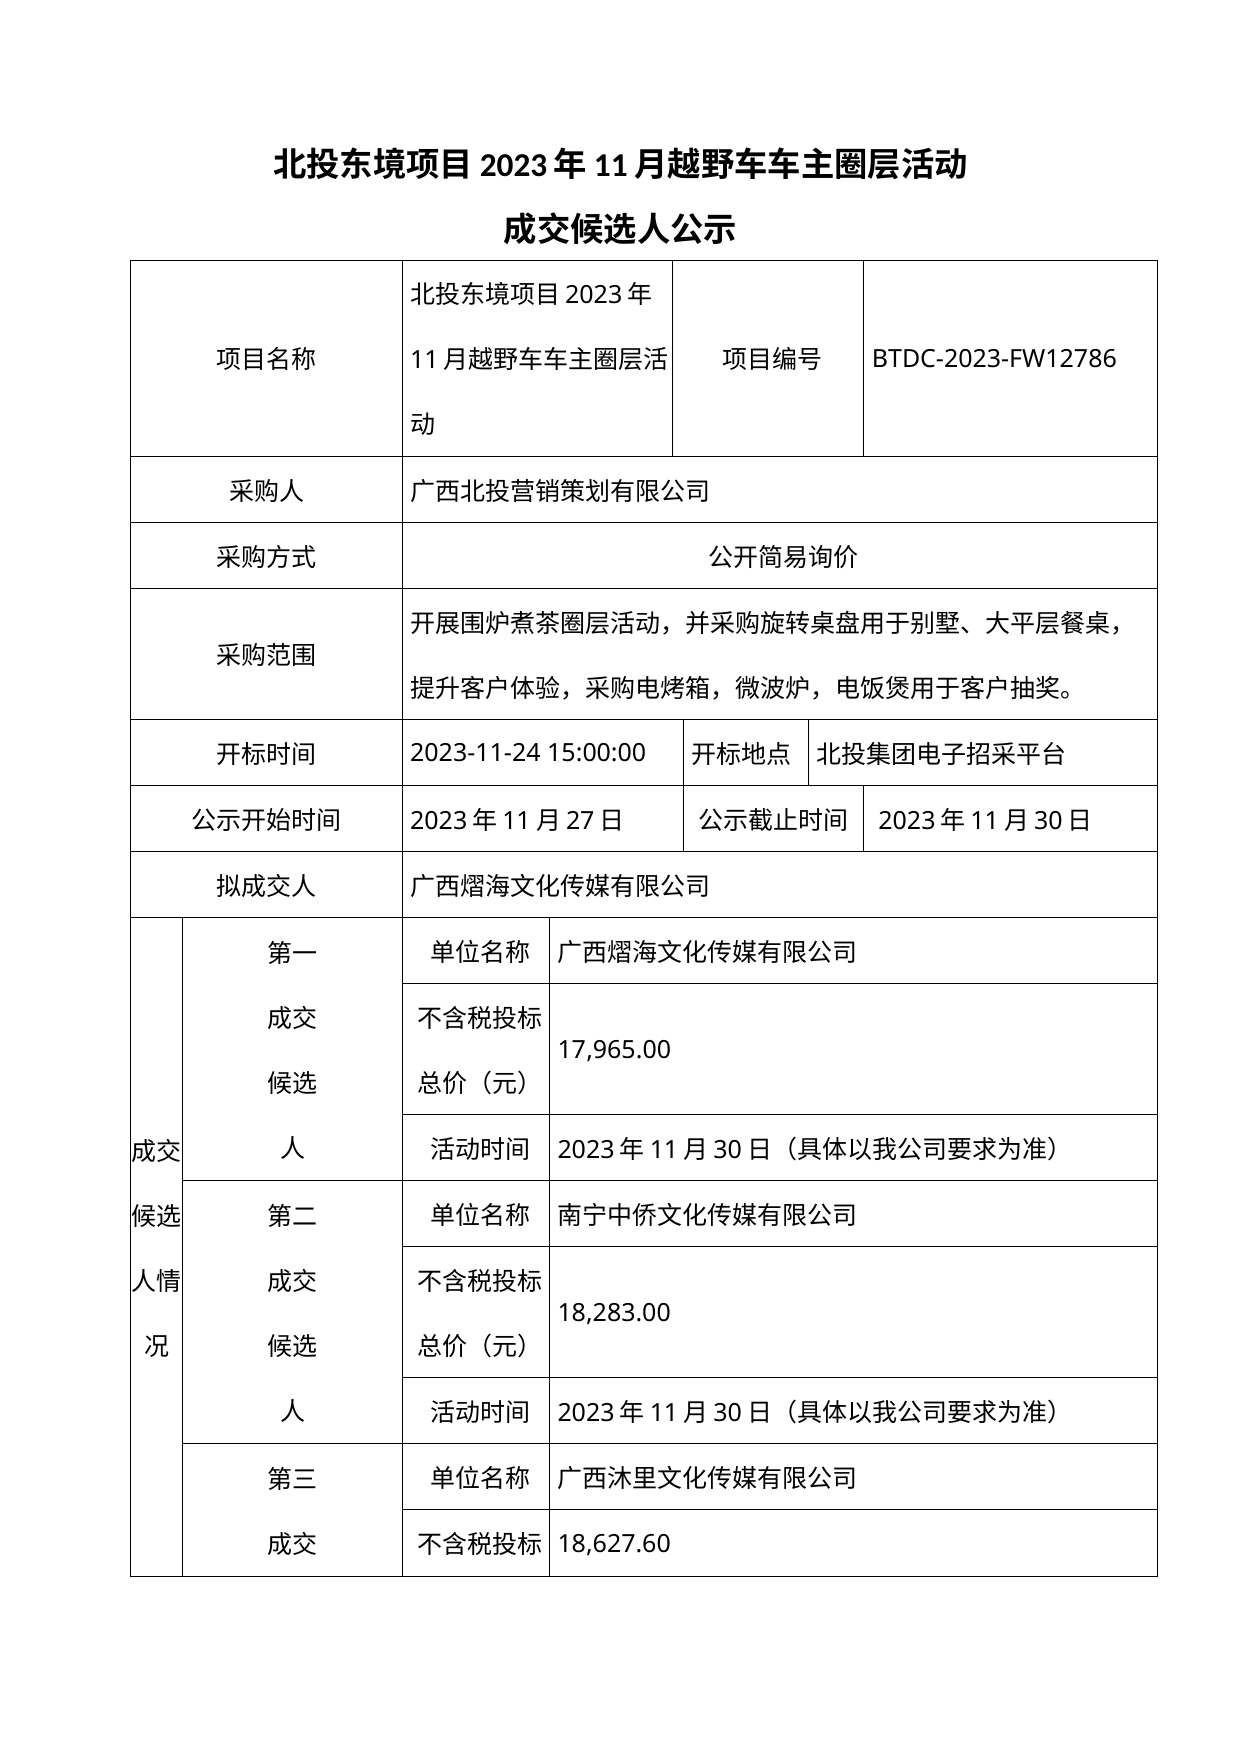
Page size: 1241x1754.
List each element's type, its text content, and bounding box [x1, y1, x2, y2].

table_cell 广西沐里文化传媒有限公司 [550, 1444, 1157, 1509]
table_header BTDC-2023-FW12786 [864, 261, 1157, 456]
table_cell 2023-11-24 15:00:00 [403, 720, 683, 785]
table_cell 公开简易询价 [403, 523, 1157, 588]
table_cell 采购方式 [131, 523, 402, 588]
table_cell 第三 成交 候选 人 [183, 1444, 402, 1576]
table_cell 拟成交人 [131, 852, 402, 917]
table_cell 采购人 [131, 457, 402, 522]
table_header 项目名称 [131, 261, 402, 456]
table_cell 活动时间 [403, 1115, 549, 1180]
table_cell 广西熠海文化传媒有限公司 [403, 852, 1157, 917]
table_cell 单位名称 [403, 1444, 549, 1509]
text 成交候选人公示 [112, 194, 1128, 259]
table_cell 广西熠海文化传媒有限公司 [550, 918, 1157, 983]
table_cell 公示开始时间 [131, 786, 402, 851]
table_cell 北投集团电子招采平台 [809, 720, 1157, 785]
text 北投东境项目2023年11月越野车车主圈层活动 [112, 129, 1128, 194]
table_cell 成交 候选 人情 况 [131, 918, 182, 1576]
table_cell 17,965.00 [550, 984, 1157, 1114]
table_cell 开展围炉煮茶圈层活动，并采购旋转桌盘用于别墅、大平层餐桌，提升客户体验，采购电烤箱，微波炉，电饭煲用于客户抽奖。 [403, 589, 1157, 719]
table_cell 第二 成交 候选 人 [183, 1181, 402, 1443]
table_cell 18,283.00 [550, 1247, 1157, 1377]
table_cell 采购范围 [131, 589, 402, 719]
table_cell 公示截止时间 [684, 786, 863, 851]
table_cell 不含税投标总价（元） [403, 984, 549, 1114]
table_cell 广西北投营销策划有限公司 [403, 457, 1157, 522]
table_cell 2023年11月30日 [864, 786, 1157, 851]
table_cell 南宁中侨文化传媒有限公司 [550, 1181, 1157, 1246]
table_cell 2023年11月27日 [403, 786, 683, 851]
table_cell 2023年11月30日（具体以我公司要求为准） [550, 1378, 1157, 1443]
table_cell 不含税投标总价（元） [403, 1510, 549, 1576]
table_cell 18,627.60 [550, 1510, 1157, 1576]
table_cell 开标时间 [131, 720, 402, 785]
table_cell 活动时间 [403, 1378, 549, 1443]
table_header 北投东境项目2023年11月越野车车主圈层活动 [403, 261, 672, 456]
table_cell 第一 成交 候选 人 [183, 918, 402, 1180]
table_cell 2023年11月30日（具体以我公司要求为准） [550, 1115, 1157, 1180]
table_cell 单位名称 [403, 918, 549, 983]
table_cell 不含税投标总价（元） [403, 1247, 549, 1377]
table_cell 单位名称 [403, 1181, 549, 1246]
table_cell 开标地点 [684, 720, 808, 785]
table_header 项目编号 [673, 261, 863, 456]
